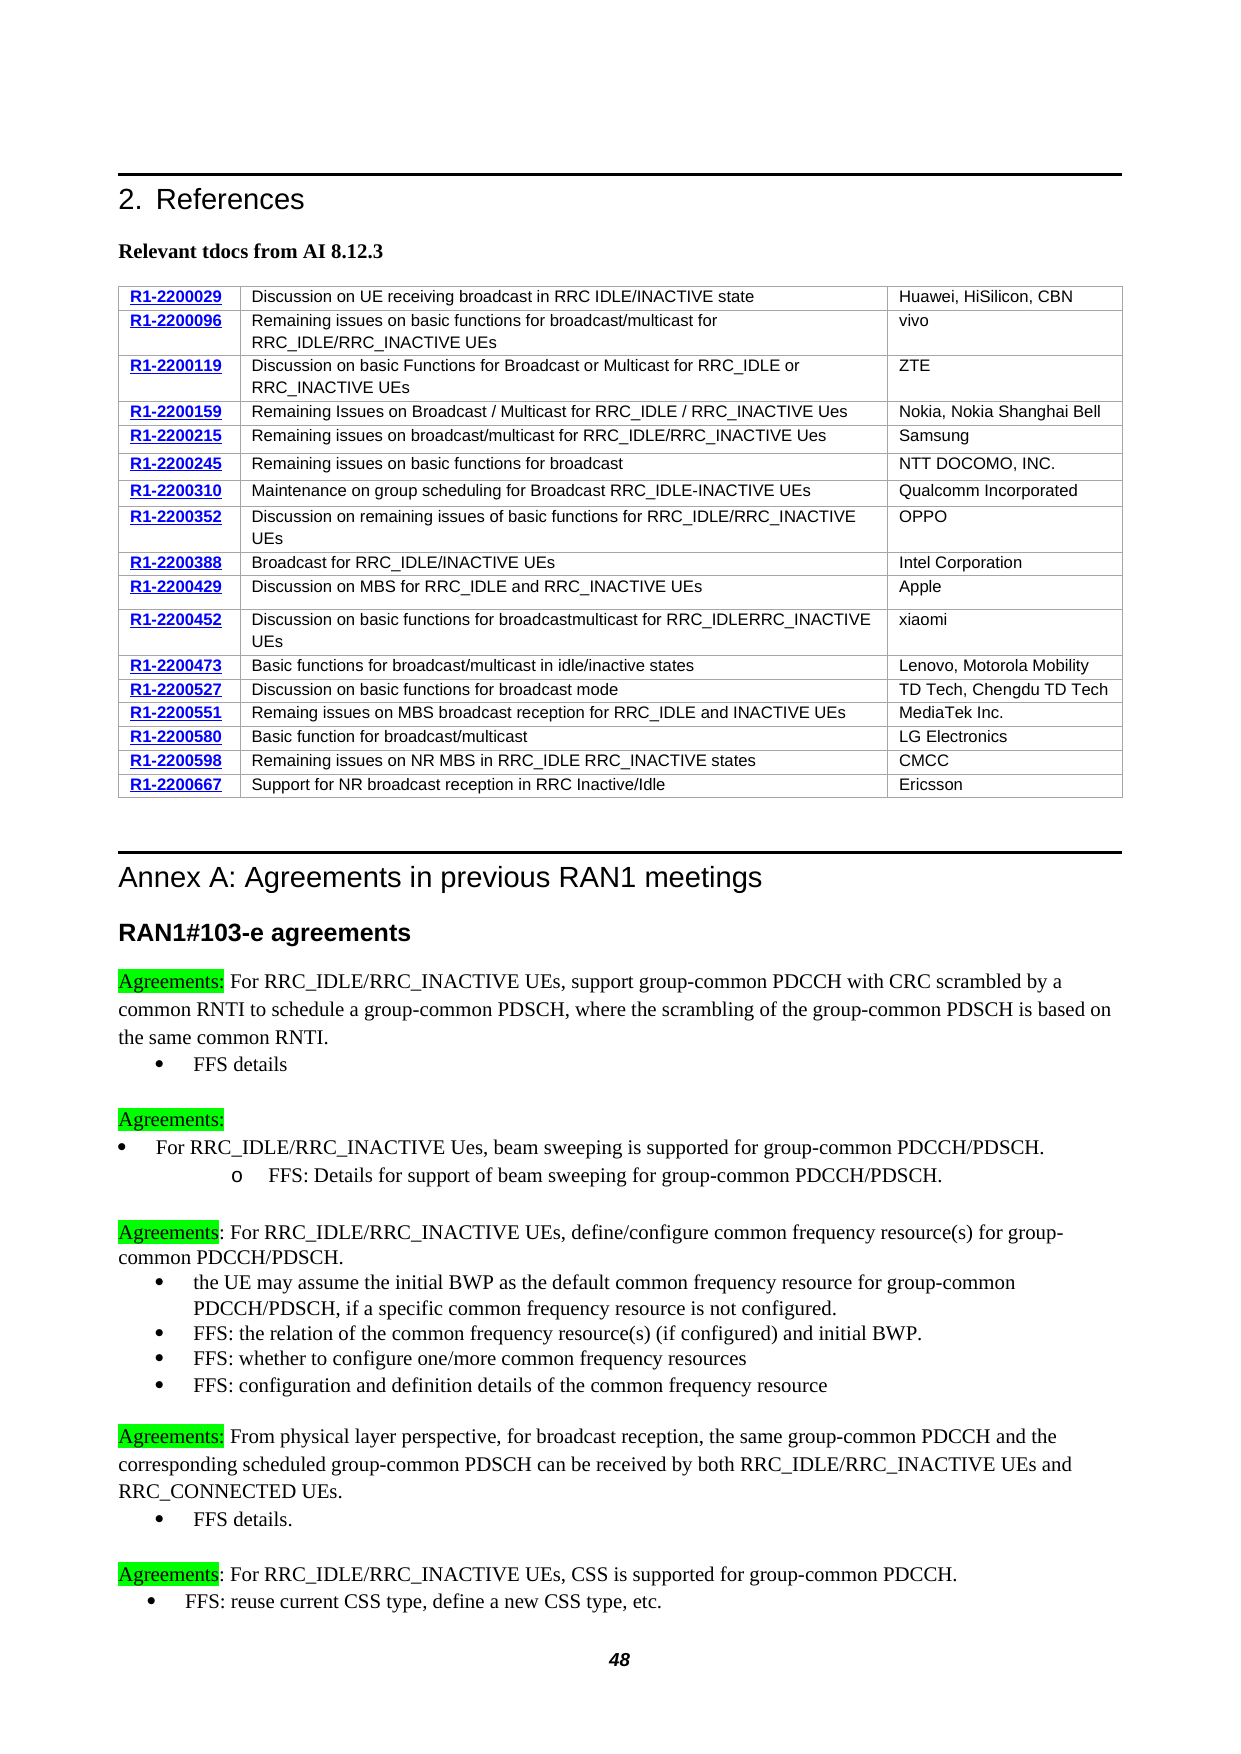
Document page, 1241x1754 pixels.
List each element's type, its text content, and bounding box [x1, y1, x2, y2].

list FFS: reuse current CSS type, define a new CSS type, etc. [148, 1589, 1122, 1613]
list For RRC_IDLE/RRC_INACTIVE Ues, beam sweeping is supported for group-common PDCCH/PDSCH. [118, 1135, 1122, 1159]
table_cell R1-2200310 [119, 481, 240, 506]
table_cell Qualcomm Incorporated [888, 481, 1122, 506]
table_cell OPPO [888, 507, 1122, 552]
table_header R1-2200029 [119, 287, 240, 309]
table_cell Support for NR broadcast reception in RRC Inactive/Idle [241, 775, 887, 797]
table_cell Maintenance on group scheduling for Broadcast RRC_IDLE-INACTIVE UEs [241, 481, 887, 506]
list the UE may assume the initial BWP as the default common frequency resource for group-common PDCCH/PDSCH, if a specific common frequency resource is not configured. [156, 1270, 1122, 1319]
subtitle RAN1#103-e agreements [118, 918, 1122, 946]
table_cell MediaTek Inc. [888, 703, 1122, 726]
table_cell Discussion on remaining issues of basic functions for RRC_IDLE/RRC_INACTIVE UEs [241, 507, 887, 552]
table_cell R1-2200473 [119, 656, 240, 678]
table_cell R1-2200598 [119, 751, 240, 773]
table_header Discussion on UE receiving broadcast in RRC IDLE/INACTIVE state [241, 287, 887, 309]
list FFS details [156, 1052, 1122, 1076]
table_cell R1-2200429 [119, 576, 240, 609]
table_cell NTT DOCOMO, INC. [888, 454, 1122, 480]
list FFS: Details for support of beam sweeping for group-common PDCCH/PDSCH. [231, 1163, 1122, 1188]
table_cell Remaining issues on broadcast/multicast for RRC_IDLE/RRC_INACTIVE Ues [241, 426, 887, 453]
table_cell R1-2200352 [119, 507, 240, 552]
table_cell LG Electronics [888, 727, 1122, 750]
table_cell R1-2200527 [119, 680, 240, 702]
list FFS: the relation of the common frequency resource(s) (if configured) and initial BWP. [156, 1321, 1122, 1345]
text Relevant tdocs from AI 8.12.3 [118, 239, 1122, 263]
table_cell Samsung [888, 426, 1122, 453]
table_cell Basic functions for broadcast/multicast in idle/inactive states [241, 656, 887, 678]
table_cell Basic function for broadcast/multicast [241, 727, 887, 750]
table_cell R1-2200580 [119, 727, 240, 750]
table_cell R1-2200667 [119, 775, 240, 797]
table_cell R1-2200388 [119, 553, 240, 575]
table_cell Discussion on basic Functions for Broadcast or Multicast for RRC_IDLE or RRC_INACTIVE UEs [241, 356, 887, 401]
table_cell Remaining issues on basic functions for broadcast [241, 454, 887, 480]
text Agreements: [118, 1107, 1122, 1131]
table_cell R1-2200551 [119, 703, 240, 726]
table_cell Ericsson [888, 775, 1122, 797]
table_cell xiaomi [888, 610, 1122, 655]
table_cell Remaining issues on basic functions for broadcast/multicast for RRC_IDLE/RRC_INACTIVE UEs [241, 311, 887, 355]
table_cell Remaining Issues on Broadcast / Multicast for RRC_IDLE / RRC_INACTIVE Ues [241, 402, 887, 425]
list FFS: configuration and definition details of the common frequency resource [156, 1373, 1122, 1397]
table_header Huawei, HiSilicon, CBN [888, 287, 1122, 309]
list FFS details. [156, 1507, 1122, 1531]
table_cell R1-2200215 [119, 426, 240, 453]
table_cell vivo [888, 311, 1122, 355]
table_cell Remaining issues on NR MBS in RRC_IDLE RRC_INACTIVE states [241, 751, 887, 773]
subtitle References [118, 176, 1122, 216]
table_cell R1-2200119 [119, 356, 240, 401]
list FFS: whether to configure one/more common frequency resources [156, 1346, 1122, 1370]
text Agreements: For RRC_IDLE/RRC_INACTIVE UEs, define/configure common frequency resource(s) for group-common PDCCH/PDSCH. [118, 1220, 1122, 1269]
table_cell R1-2200096 [119, 311, 240, 355]
table_cell Remaing issues on MBS broadcast reception for RRC_IDLE and INACTIVE UEs [241, 703, 887, 726]
table_cell R1-2200452 [119, 610, 240, 655]
table_cell Intel Corporation [888, 553, 1122, 575]
table_cell Broadcast for RRC_IDLE/INACTIVE UEs [241, 553, 887, 575]
table_cell TD Tech, Chengdu TD Tech [888, 680, 1122, 702]
table_cell ZTE [888, 356, 1122, 401]
text Agreements: For RRC_IDLE/RRC_INACTIVE UEs, support group-common PDCCH with CRC scrambled by a common RNTI to schedule a group-common PDSCH, where the scrambling of the group-common PDSCH is based on the same common RNTI. [118, 969, 1122, 1049]
table_cell Discussion on basic functions for broadcast mode [241, 680, 887, 702]
table_cell CMCC [888, 751, 1122, 773]
table_cell Discussion on basic functions for broadcastmulticast for RRC_IDLERRC_INACTIVE UEs [241, 610, 887, 655]
text Agreements: From physical layer perspective, for broadcast reception, the same group-common PDCCH and the corresponding scheduled group-common PDSCH can be received by both RRC_IDLE/RRC_INACTIVE UEs and RRC_CONNECTED UEs. [118, 1424, 1122, 1503]
table_cell R1-2200245 [119, 454, 240, 480]
table_cell R1-2200159 [119, 402, 240, 425]
text Agreements: For RRC_IDLE/RRC_INACTIVE UEs, CSS is supported for group-common PDCCH. [219, 1562, 1122, 1586]
table_cell Nokia, Nokia Shanghai Bell [888, 402, 1122, 425]
table_cell Discussion on MBS for RRC_IDLE and RRC_INACTIVE UEs [241, 576, 887, 609]
table_cell Lenovo, Motorola Mobility [888, 656, 1122, 678]
subtitle Annex A: Agreements in previous RAN1 meetings [118, 854, 1122, 894]
table_cell Apple [888, 576, 1122, 609]
